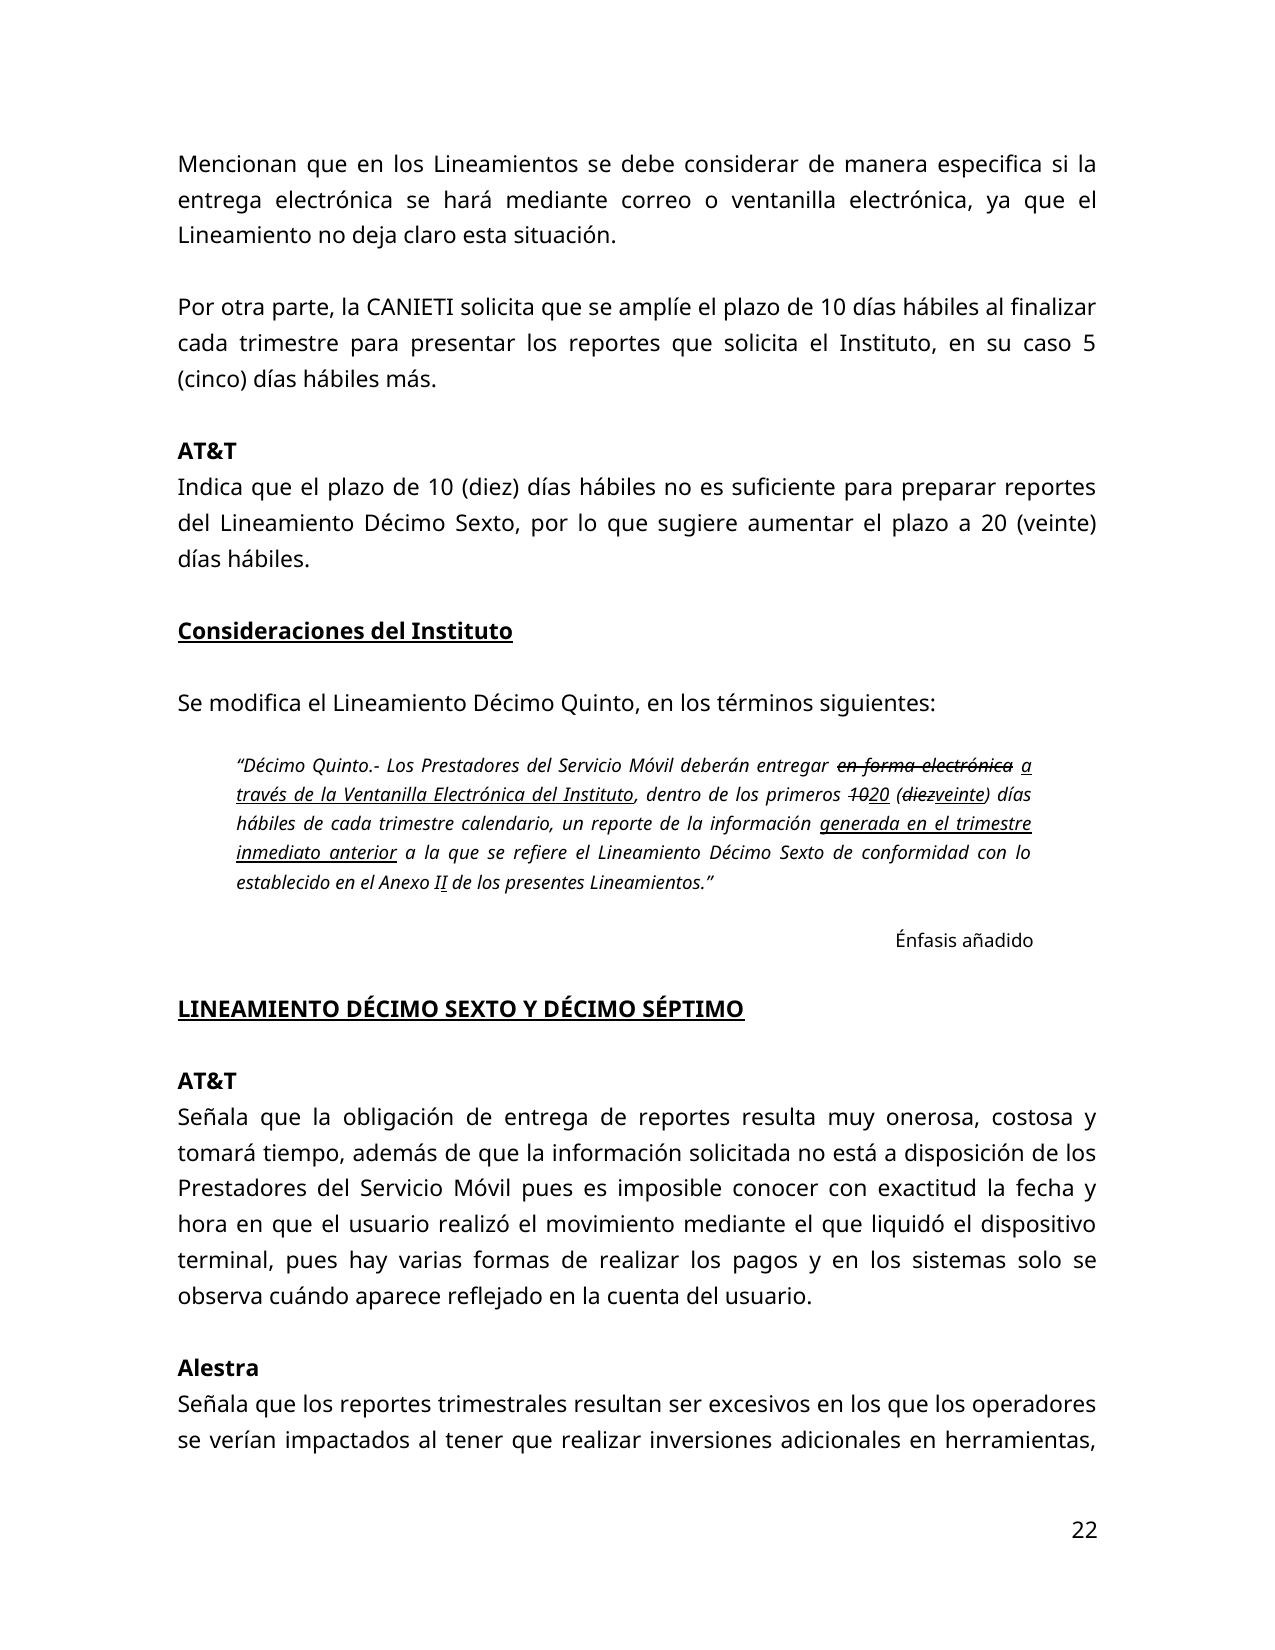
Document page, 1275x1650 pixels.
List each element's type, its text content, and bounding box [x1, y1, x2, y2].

text “Décimo Quinto.- Los Prestadores del Servicio Móvil deberán entregar en forma electrónica a través de la Ventanilla Electrónica del Instituto, dentro de los primeros 1020 (diezveinte) días hábiles de cada trimestre calendario, un reporte de la información generada en el trimestre inmediato anterior a la que se refiere el Lineamiento Décimo Sexto de conformidad con lo establecido en el Anexo II de los presentes Lineamientos.” [236, 752, 1034, 894]
text Mencionan que en los Lineamientos se debe considerar de manera especifica si la entrega electrónica se hará mediante correo o ventanilla electrónica, ya que el Lineamiento no deja claro esta situación. [177, 148, 1098, 251]
text Consideraciones del Instituto [177, 615, 1098, 646]
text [177, 1388, 1098, 1455]
text Por otra parte, la CANIETI solicita que se amplíe el plazo de 10 días hábiles al finalizar cada trimestre para presentar los reportes que solicita el Instituto, en su caso 5 (cinco) días hábiles más. [177, 291, 1098, 394]
text Señala que la obligación de entrega de reportes resulta muy onerosa, costosa y tomará tiempo, además de que la información solicitada no está a disposición de los Prestadores del Servicio Móvil pues es imposible conocer con exactitud la fecha y hora en que el usuario realizó el movimiento mediante el que liquidó el dispositivo terminal, pues hay varias formas de realizar los pagos y en los sistemas solo se observa cuándo aparece reflejado en la cuenta del usuario. [177, 1101, 1098, 1311]
text AT&T [177, 435, 1098, 466]
text AT&T [177, 1064, 1098, 1096]
text Énfasis añadido [235, 927, 1034, 953]
text LINEAMIENTO DÉCIMO SEXTO Y DÉCIMO SÉPTIMO [177, 993, 1098, 1024]
text Alestra [177, 1352, 1098, 1383]
text Se modifica el Lineamiento Décimo Quinto, en los términos siguientes: [177, 687, 1098, 718]
text Indica que el plazo de 10 (diez) días hábiles no es suficiente para preparar reportes del Lineamiento Décimo Sexto, por lo que sugiere aumentar el plazo a 20 (veinte) días hábiles. [177, 471, 1098, 574]
